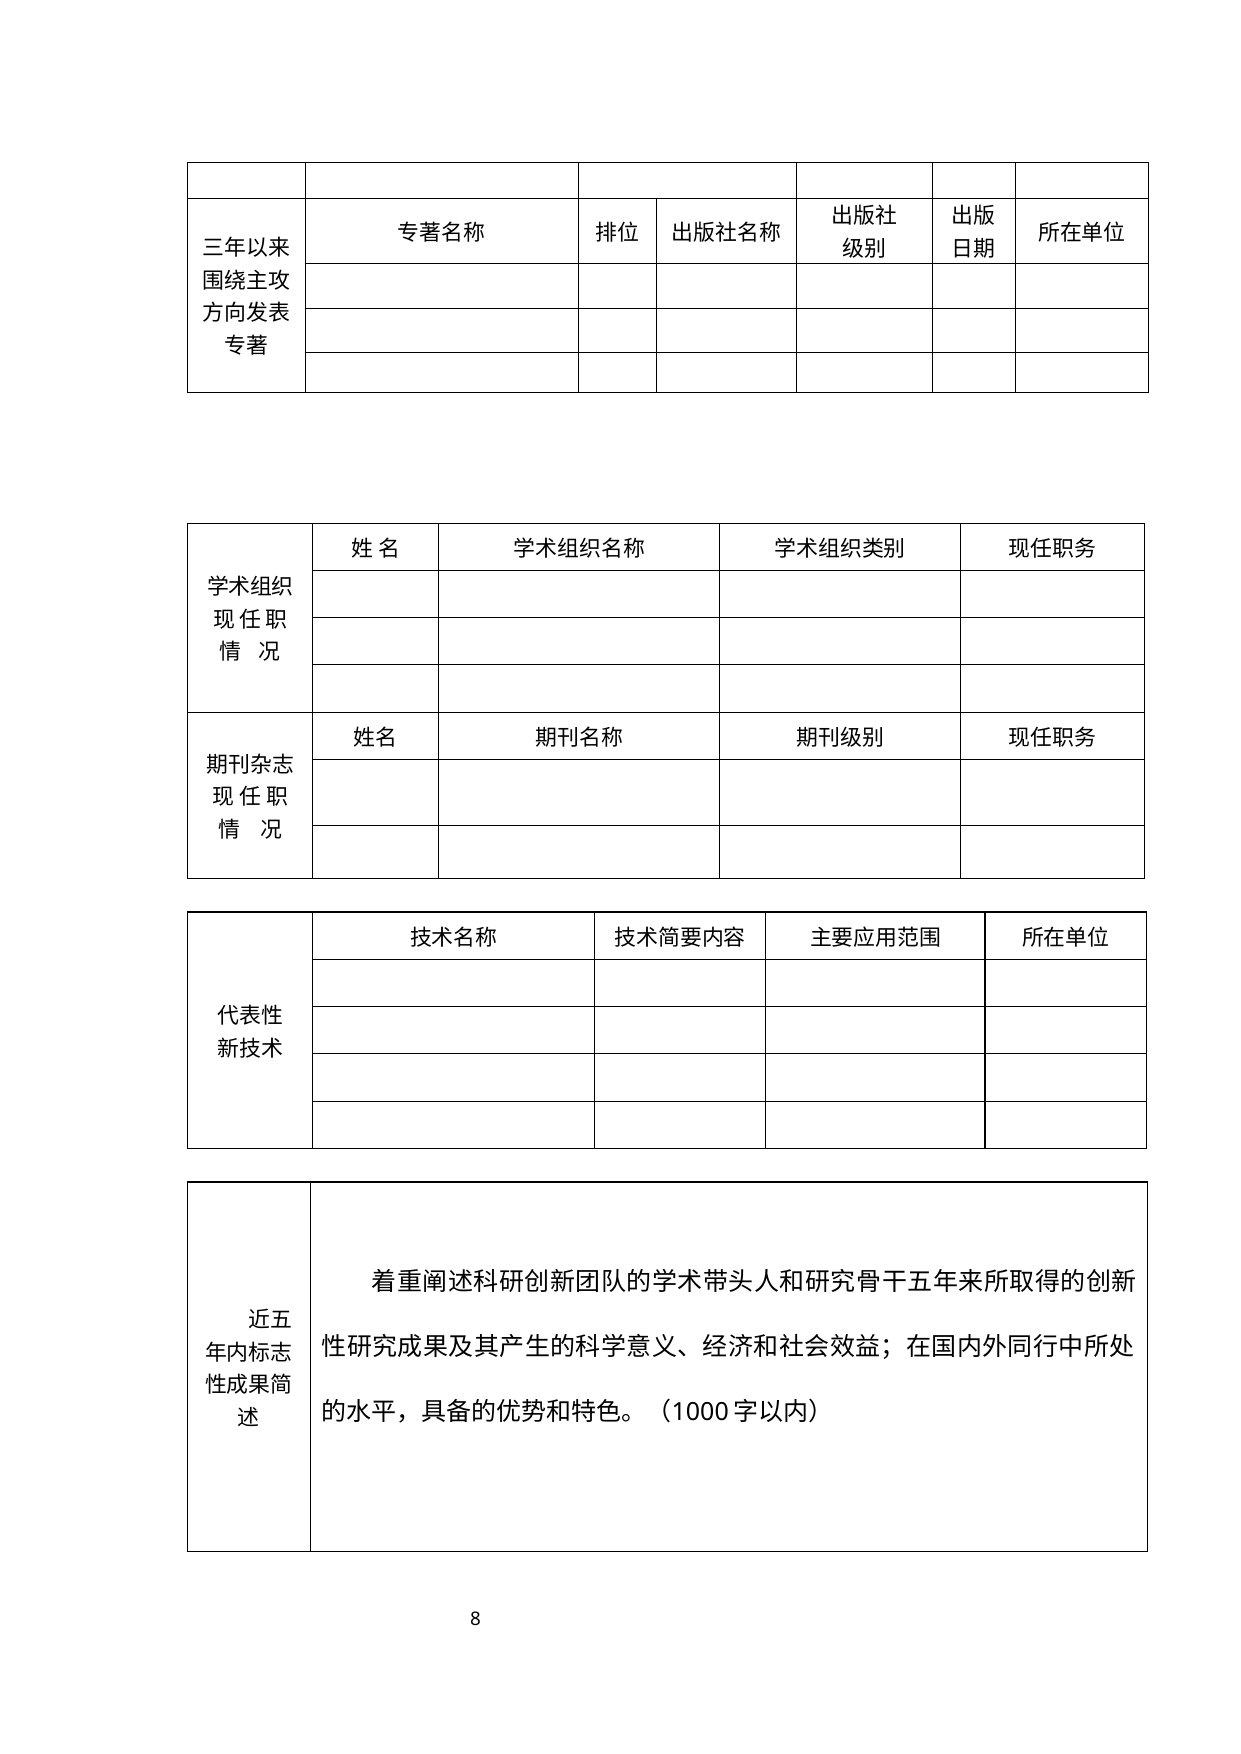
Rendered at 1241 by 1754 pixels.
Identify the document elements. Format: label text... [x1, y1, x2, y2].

table_cell [313, 665, 438, 712]
table_cell [439, 665, 719, 712]
table_cell [961, 618, 1144, 664]
table_header 技术简要内容 [595, 913, 765, 959]
table_cell 专著名称 [306, 199, 578, 263]
table_cell [986, 960, 1146, 1006]
table_cell [313, 960, 594, 1006]
table_header 主要应用范围 [766, 913, 984, 959]
table_cell [766, 960, 984, 1006]
table_cell [986, 1054, 1146, 1101]
table_cell [657, 264, 796, 308]
table_cell [766, 1007, 984, 1053]
table_cell [1016, 309, 1148, 352]
table_header 学术组织现 任 职 情 况 [188, 524, 312, 712]
table_cell [1016, 353, 1148, 392]
table_cell [579, 353, 656, 392]
table_cell [961, 826, 1144, 878]
table_cell [579, 264, 656, 308]
table_cell [579, 309, 656, 352]
table_cell [306, 163, 578, 197]
table_cell [766, 1054, 984, 1101]
table_header 姓 名 [313, 524, 438, 570]
table_cell [933, 353, 1015, 392]
table_cell [313, 1102, 594, 1148]
table_cell [595, 960, 765, 1006]
table_cell 出版社 级别 [797, 199, 932, 263]
table_cell [720, 618, 960, 664]
table_header 学术组织名称 [439, 524, 719, 570]
table_cell [766, 1102, 984, 1148]
table_cell [797, 163, 932, 197]
table_cell [579, 163, 796, 197]
table_cell [657, 353, 796, 392]
table_cell [720, 571, 960, 617]
table_cell [313, 1054, 594, 1101]
table_cell [720, 826, 960, 878]
table_cell [313, 571, 438, 617]
table_cell [313, 826, 438, 878]
table_cell 现任职务 [961, 713, 1144, 759]
table_cell [720, 760, 960, 825]
table_cell [1016, 163, 1148, 197]
table_header 着重阐述科研创新团队的学术带头人和研究骨干五年来所取得的创新性研究成果及其产生的科学意义、经济和社会效益；在国内外同行中所处的水平，具备的优势和特色。（1000字以内） [311, 1183, 1147, 1551]
table_header 现任职务 [961, 524, 1144, 570]
table_cell [720, 665, 960, 712]
table_cell [933, 163, 1015, 197]
table_header 近五年内标志性成果简述 [188, 1183, 310, 1551]
table_cell [961, 760, 1144, 825]
table_cell [439, 826, 719, 878]
table_cell [986, 1007, 1146, 1053]
table_header 技术名称 [313, 913, 594, 959]
table_cell [439, 618, 719, 664]
table_cell 姓名 [313, 713, 438, 759]
table_cell [961, 665, 1144, 712]
table_cell 所在单位 [1016, 199, 1148, 263]
table_cell [961, 571, 1144, 617]
table_cell 排位 [579, 199, 656, 263]
table_cell [313, 760, 438, 825]
table_header 代表性 新技术 [188, 913, 312, 1148]
table_cell 期刊级别 [720, 713, 960, 759]
table_cell 出版社名称 [657, 199, 796, 263]
table_cell [595, 1054, 765, 1101]
table_cell [933, 264, 1015, 308]
table_cell [439, 760, 719, 825]
table_header 学术组织类别 [720, 524, 960, 570]
table_cell [657, 309, 796, 352]
table_cell 三年以来围绕主攻方向发表专著 [188, 199, 305, 392]
table_cell 期刊杂志现 任 职 情 况 [188, 713, 312, 878]
table_cell 期刊名称 [439, 713, 719, 759]
table_cell [306, 264, 578, 308]
table_cell [306, 309, 578, 352]
table_cell [595, 1007, 765, 1053]
table_header 所在单位 [986, 913, 1146, 959]
table_cell [595, 1102, 765, 1148]
table_cell [797, 353, 932, 392]
table_cell [933, 309, 1015, 352]
table_cell [313, 1007, 594, 1053]
table_cell [306, 353, 578, 392]
table_cell [986, 1102, 1146, 1148]
table_cell [313, 618, 438, 664]
table_cell 出版 日期 [933, 199, 1015, 263]
table_cell [439, 571, 719, 617]
table_cell [797, 309, 932, 352]
table_cell [1016, 264, 1148, 308]
table_cell [797, 264, 932, 308]
